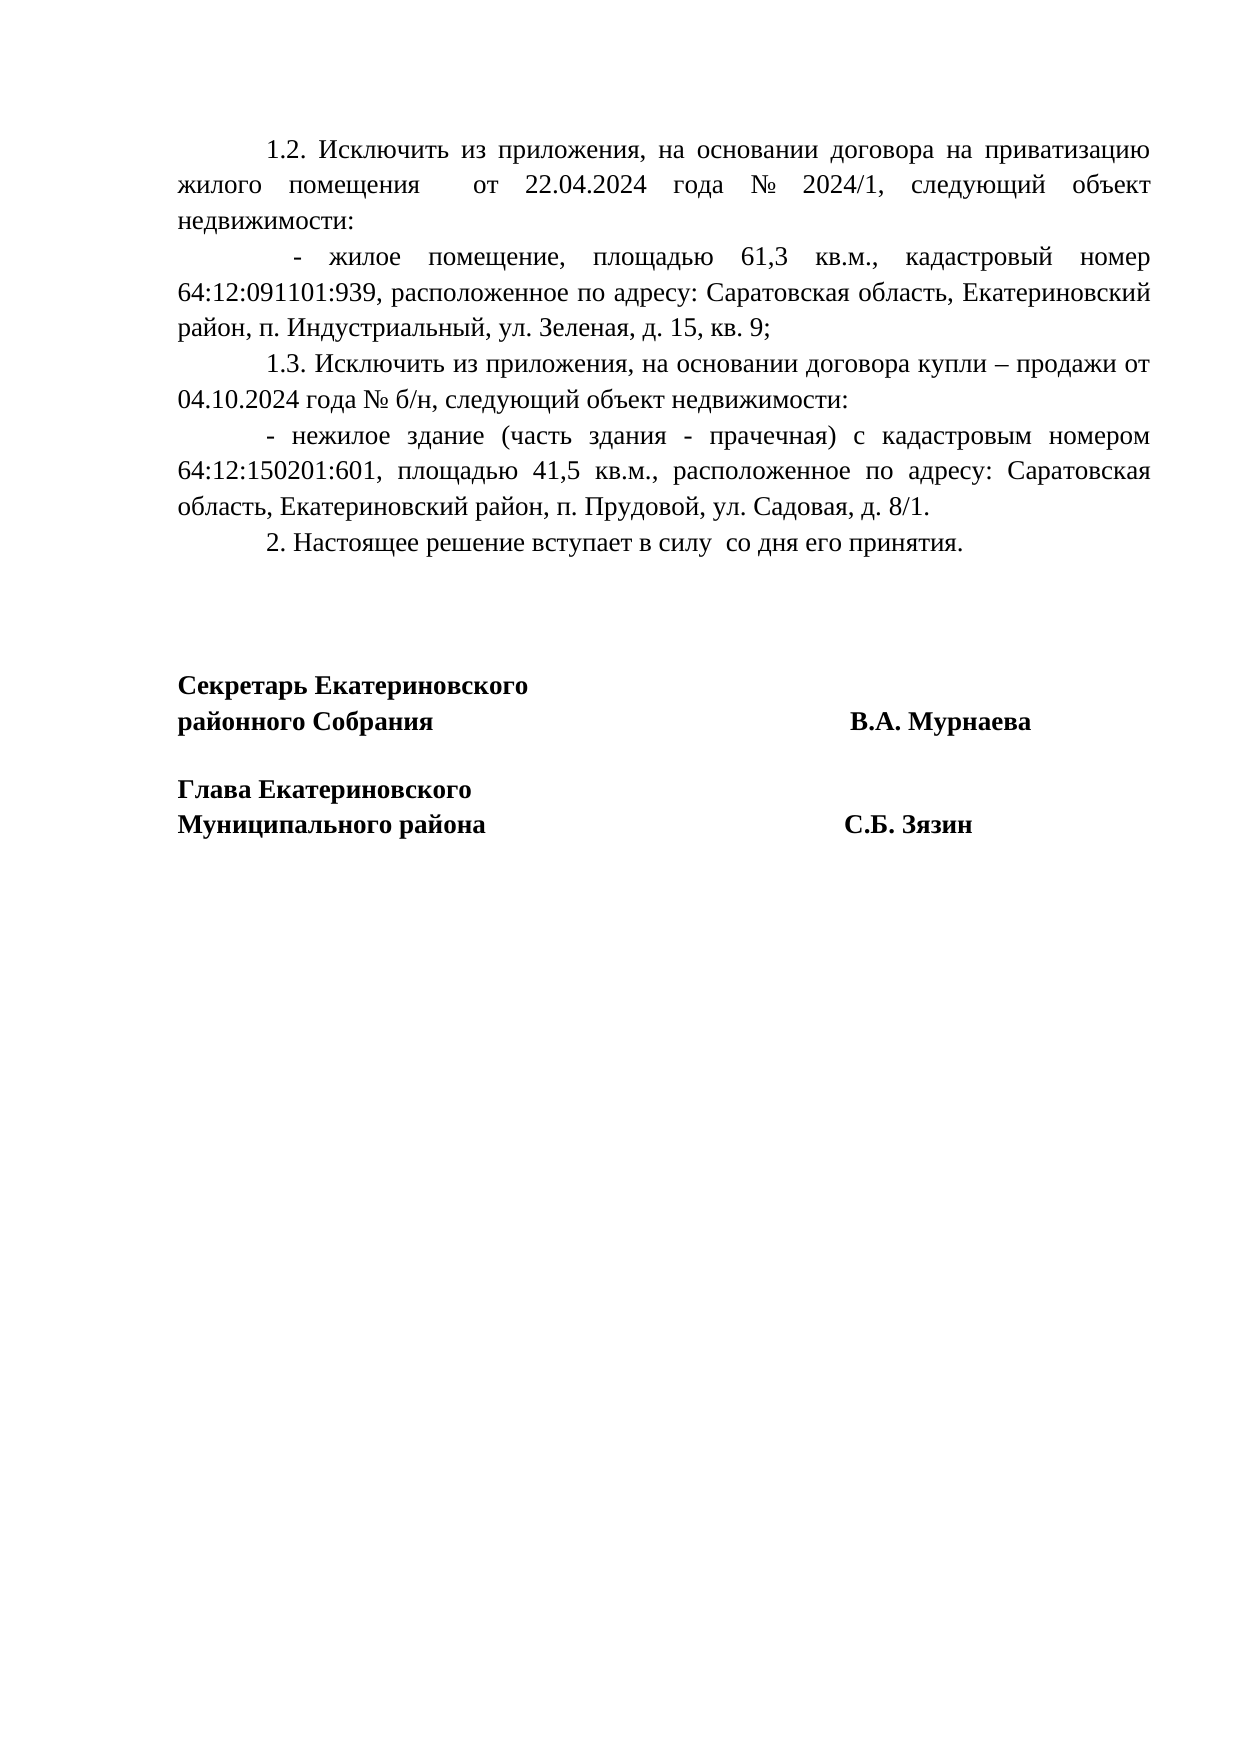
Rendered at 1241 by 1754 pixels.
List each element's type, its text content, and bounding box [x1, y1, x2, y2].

text - нежилое здание (часть здания - прачечная) с кадастровым номером 64:12:150201:601, площадью 41,5 кв.м., расположенное по адресу: Саратовская область, Екатериновский район, п. Прудовой, ул. Садовая, д. 8/1. [177, 419, 1152, 521]
text Муниципального района С.Б. Зязин [177, 809, 1152, 876]
text - жилое помещение, площадью 61,3 кв.м., кадастровый номер 64:12:091101:939, расположенное по адресу: Саратовская область, Екатериновский район, п. Индустриальный, ул. Зеленая, д. 15, кв. 9; [177, 240, 1152, 343]
text 2. Настоящее решение вступает в силу со дня его принятия. [177, 526, 1152, 557]
text 1.2. Исключить из приложения, на основании договора на приватизацию жилого помещения от 22.04.2024 года № 2024/1, следующий объект недвижимости: [177, 133, 1152, 236]
text Секретарь Екатериновского [177, 669, 1152, 700]
text Глава Екатериновского [177, 773, 1152, 804]
text 1.3. Исключить из приложения, на основании договора купли – продажи от 04.10.2024 года № б/н, следующий объект недвижимости: [177, 347, 1152, 414]
text районного Собрания В.А. Мурнаева [177, 704, 1152, 736]
